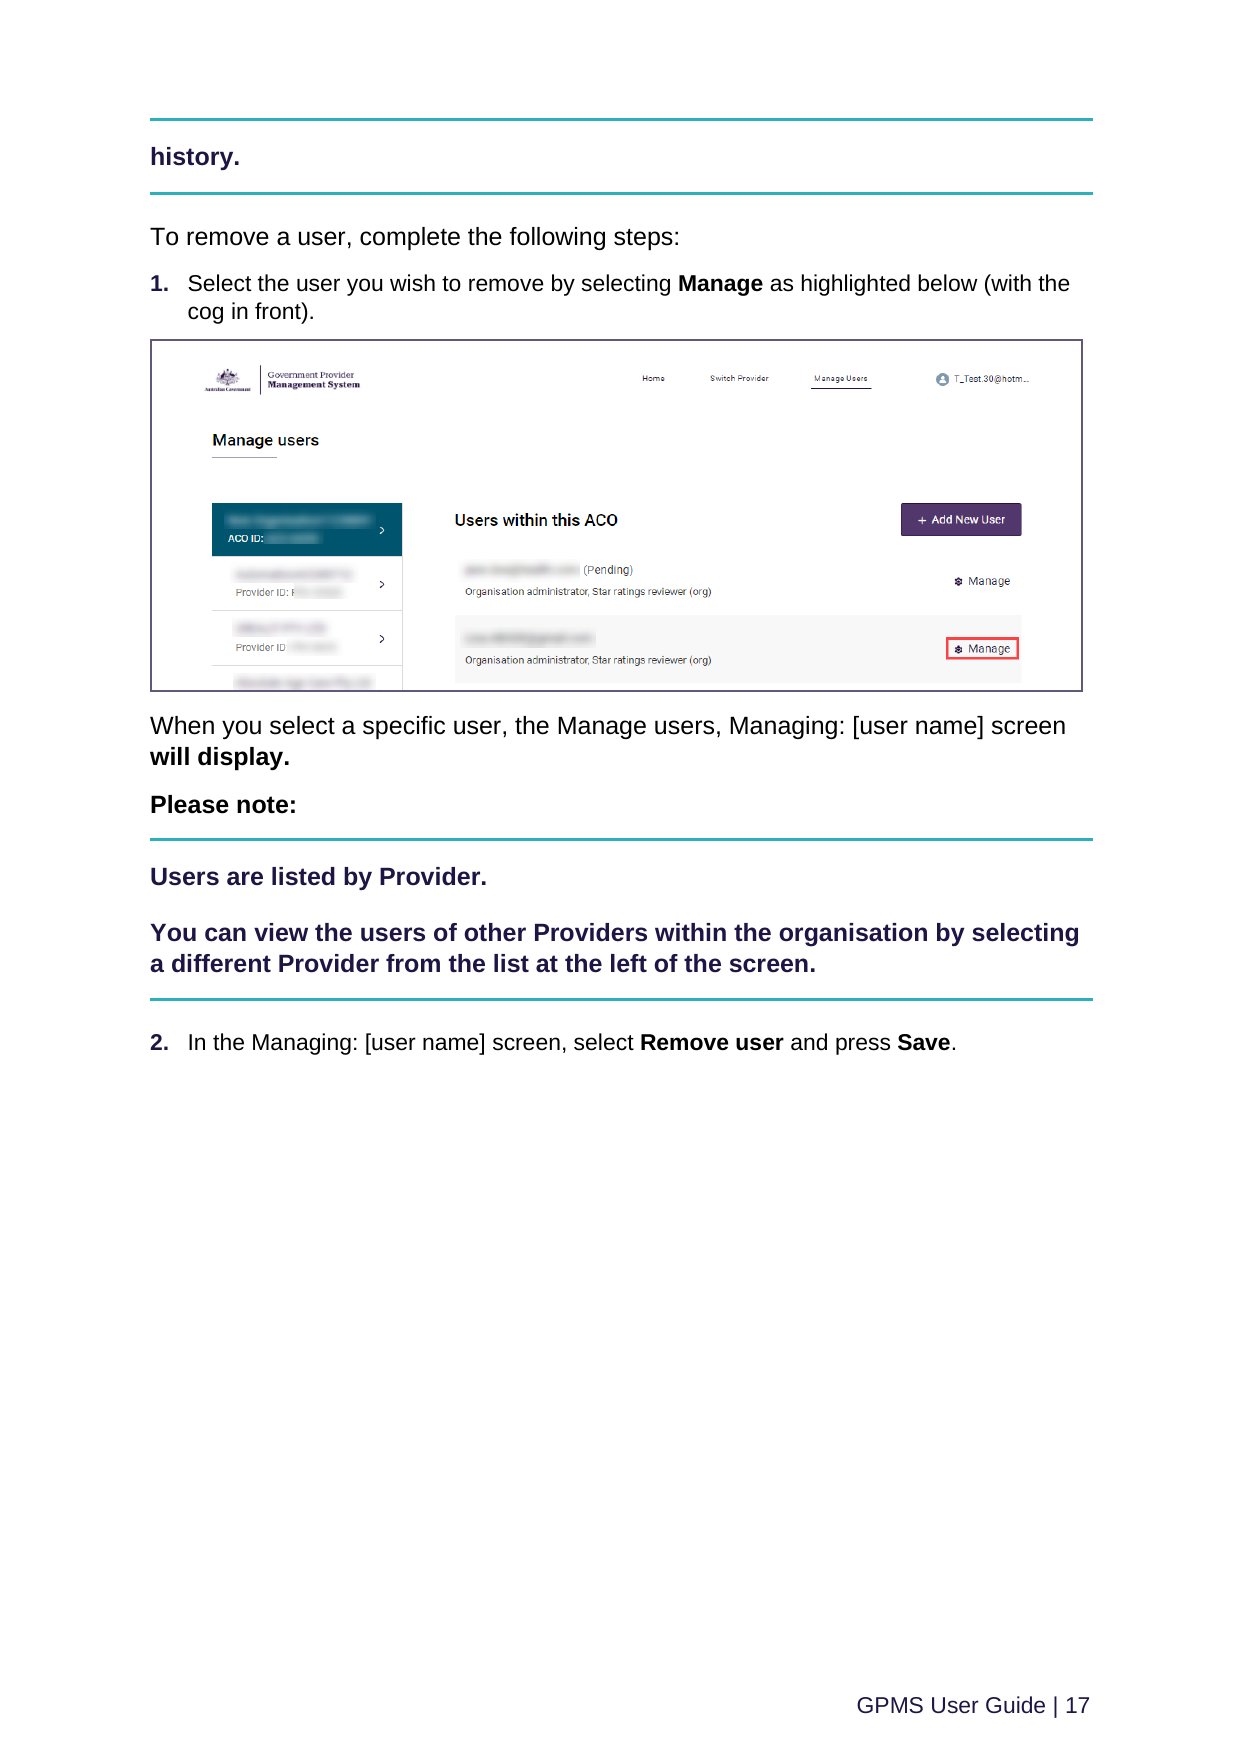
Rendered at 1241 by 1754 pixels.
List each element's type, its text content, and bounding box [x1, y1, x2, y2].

picture [152, 341, 1081, 690]
text When you select a specific user, the Manage users, Managing: [user name] screen will display. [150, 711, 1090, 771]
text You can view the users of other Providers within the organisation by selecting a different Provider from the list at the left of the screen. [150, 894, 1093, 998]
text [150, 121, 1093, 192]
text Users are listed by Provider. [150, 841, 1093, 890]
text To remove a user, complete the following steps: [150, 222, 1090, 251]
list Select the user you wish to remove by selecting Manage as highlighted below (with the cog in front). [150, 270, 1090, 324]
text Please note: [150, 790, 1090, 819]
list In the Managing: [user name] screen, select Remove user and press Save. [150, 1029, 1090, 1055]
